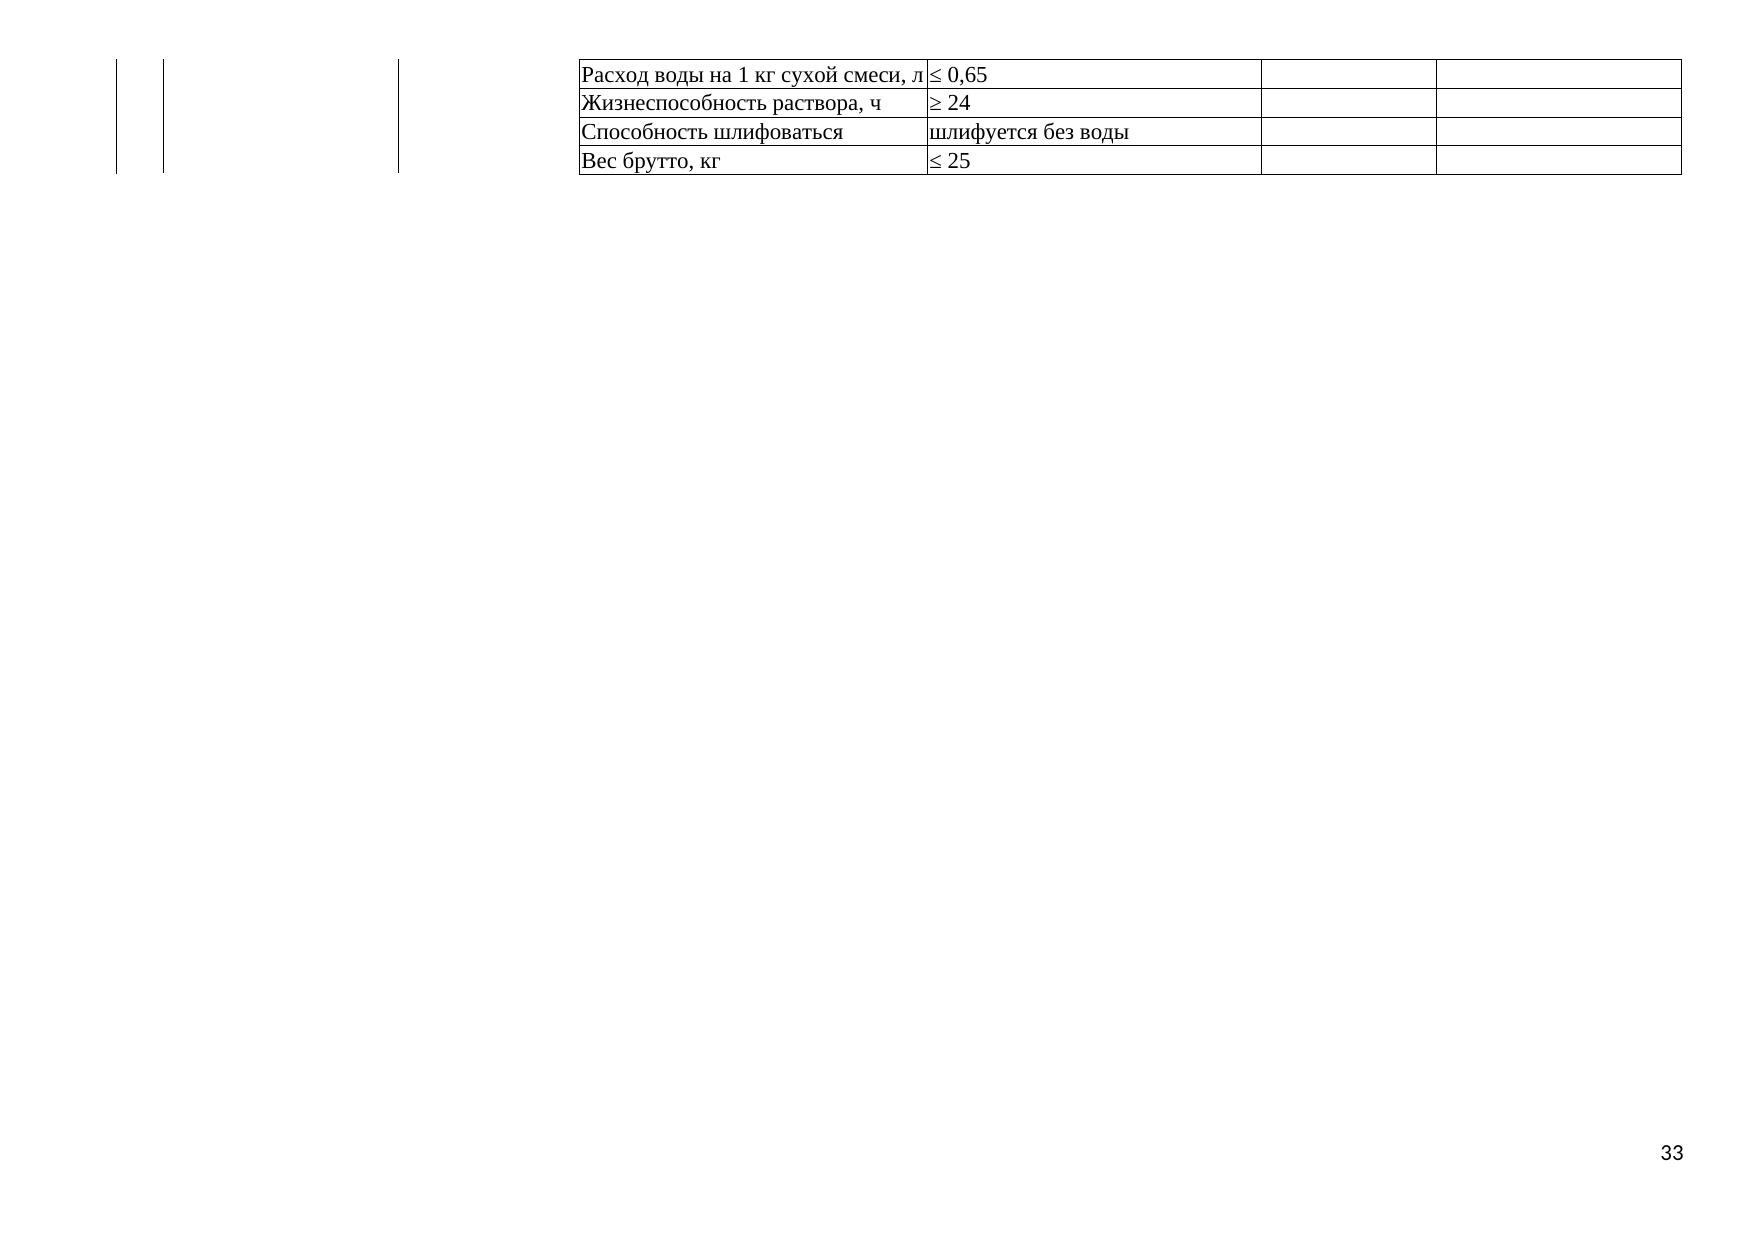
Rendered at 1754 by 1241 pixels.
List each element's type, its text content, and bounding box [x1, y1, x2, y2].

table_cell Жизнеспособность раствора, ч [580, 89, 927, 117]
table_cell Расход воды на 1 кг сухой смеси, л [580, 60, 927, 88]
table_cell [1262, 118, 1436, 145]
table_cell [1262, 146, 1436, 174]
table_cell ≤ 0,65 [928, 60, 1261, 88]
table_cell [1437, 146, 1681, 174]
table_cell ≥ 24 [928, 89, 1261, 117]
table_cell [1437, 118, 1681, 145]
table_cell Способность шлифоваться [580, 118, 927, 145]
table_cell ≤ 25 [928, 146, 1261, 174]
table_cell [1262, 60, 1436, 88]
table_cell Вес брутто, кг [580, 146, 927, 174]
table_cell [1262, 89, 1436, 117]
table_cell шлифуется без воды [928, 118, 1261, 145]
table_cell [1437, 89, 1681, 117]
table_cell [1437, 60, 1681, 88]
